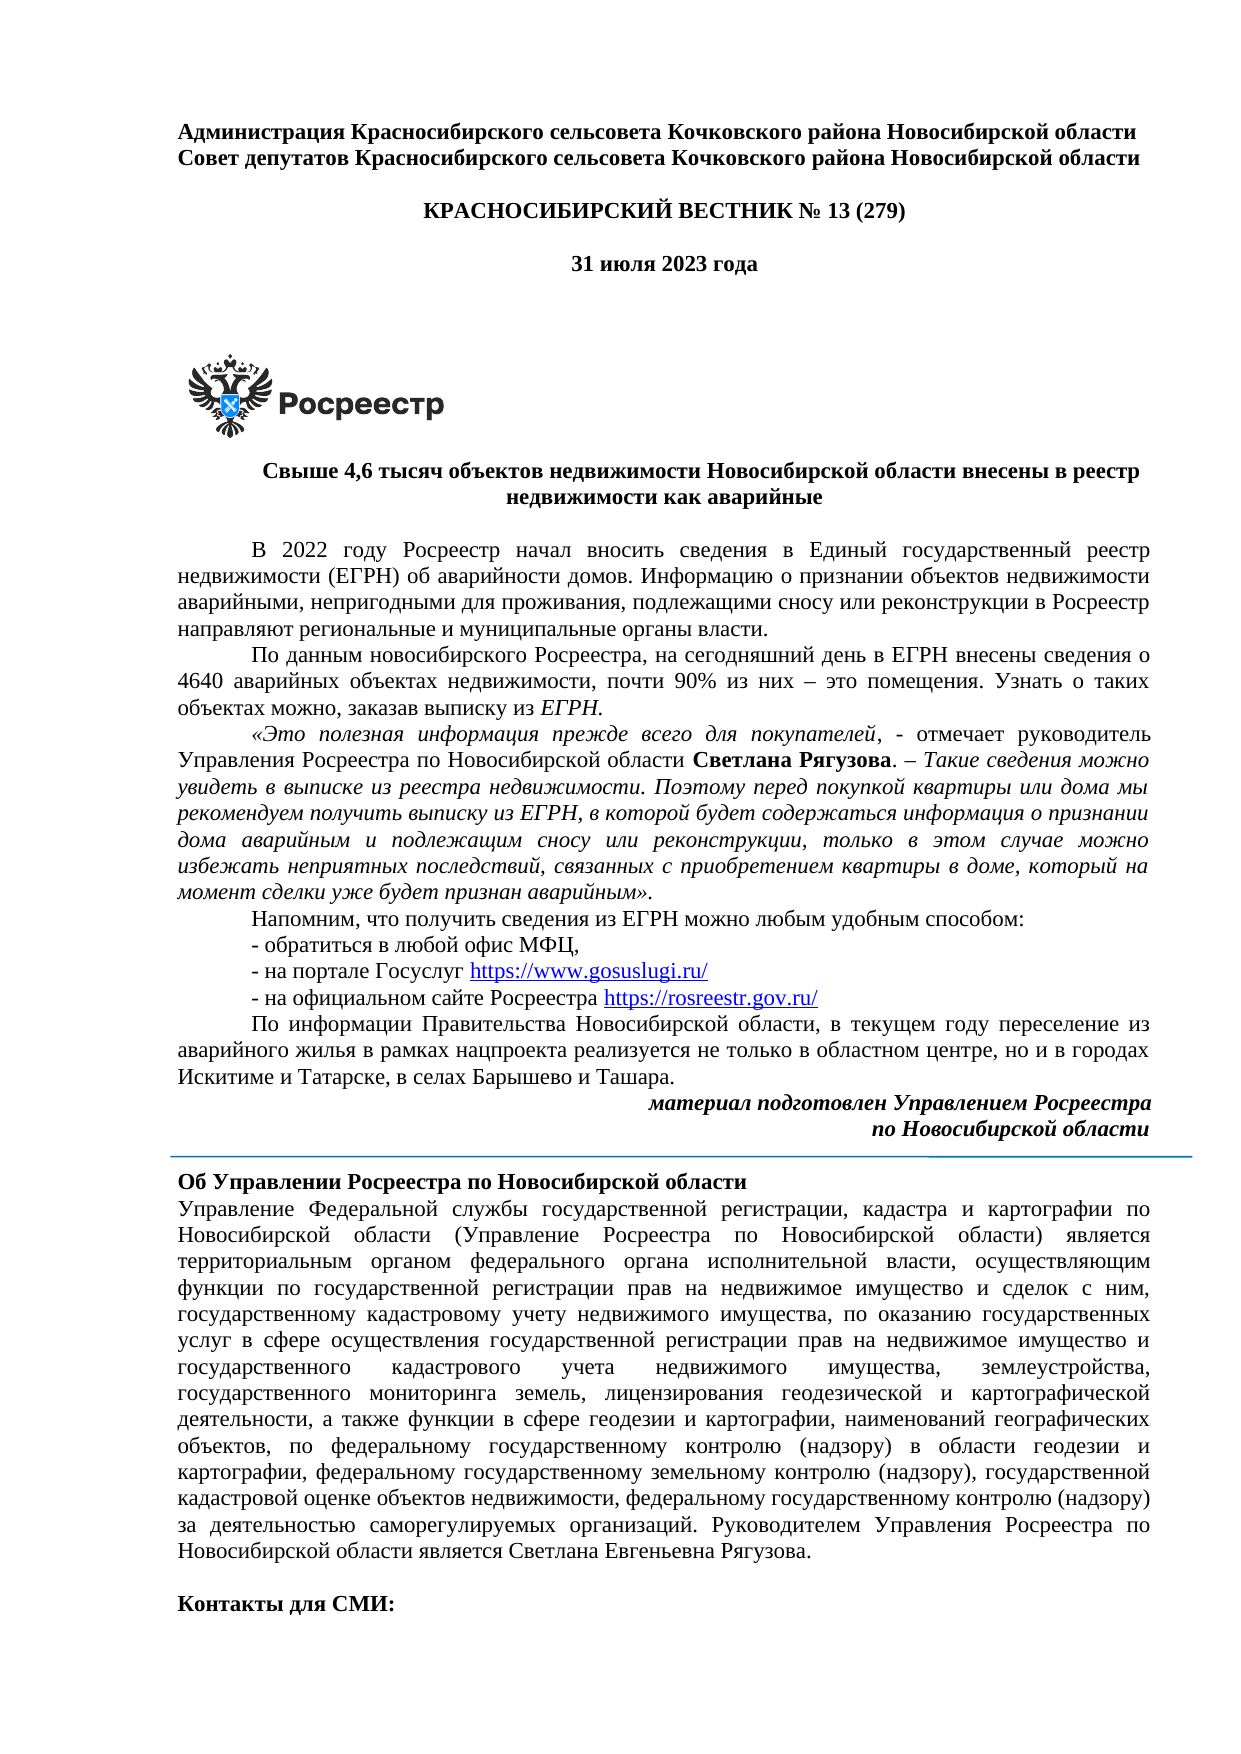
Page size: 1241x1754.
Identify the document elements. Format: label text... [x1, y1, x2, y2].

text «Это полезная информация прежде всего для покупателей, - отмечает руководитель Управления Росреестра по Новосибирской области Светлана Рягузова. – Такие сведения можно увидеть в выписке из реестра недвижимости. Поэтому перед покупкой квартиры или дома мы рекомендуем получить выписку из ЕГРН, в которой будет содержаться информация о признании дома аварийным и подлежащим сносу или реконструкции, только в этом случае можно избежать неприятных последствий, связанных с приобретением квартиры в доме, который на момент сделки уже будет признан аварийным». [177, 720, 1152, 905]
text - обратиться в любой офис МФЦ, [177, 931, 1152, 957]
picture [177, 333, 464, 457]
text В 2022 году Росреестр начал вносить сведения в Единый государственный реестр недвижимости (ЕГРН) об аварийности домов. Информацию о признании объектов недвижимости аварийными, непригодными для проживания, подлежащими сносу или реконструкции в Росреестр направляют региональные и муниципальные органы власти. [177, 536, 1152, 641]
text КРАСНОСИБИРСКИЙ ВЕСТНИК № 13 (279) [177, 197, 1152, 223]
text По данным новосибирского Росреестра, на сегодняшний день в ЕГРН внесены сведения о 4640 аварийных объектах недвижимости, почти 90% из них – это помещения. Узнать о таких объектах можно, заказав выписку из ЕГРН. [177, 641, 1152, 720]
text Напомним, что получить сведения из ЕГРН можно любым удобным способом: [177, 905, 1152, 931]
text - на официальном сайте Росреестра https://rosreestr.gov.ru/ [177, 984, 1152, 1010]
text Свыше 4,6 тысяч объектов недвижимости Новосибирской области внесены в реестр недвижимости как аварийные [177, 457, 1152, 509]
text по Новосибирской области [177, 1116, 1152, 1142]
text - на портале Госуслуг https://www.gosuslugi.ru/ [177, 957, 1152, 984]
text Об Управлении Росреестра по Новосибирской области [177, 1168, 1152, 1194]
text Совет депутатов Красносибирского сельсовета Кочковского района Новосибирской области [177, 144, 1152, 171]
text По информации Правительства Новосибирской области, в текущем году переселение из аварийного жилья в рамках нацпроекта реализуется не только в областном центре, но и в городах Искитиме и Татарске, в селах Барышево и Ташара. [177, 1010, 1152, 1089]
text Администрация Красносибирского сельсовета Кочковского района Новосибирской области [177, 118, 1152, 144]
text материал подготовлен Управлением Росреестра [177, 1089, 1152, 1116]
text Управление Федеральной службы государственной регистрации, кадастра и картографии по Новосибирской области (Управление Росреестра по Новосибирской области) является территориальным органом федерального органа исполнительной власти, осуществляющим функции по государственной регистрации прав на недвижимое имущество и сделок с ним, государственному кадастровому учету недвижимого имущества, по оказанию государственных услуг в сфере осуществления государственной регистрации прав на недвижимое имущество и государственного кадастрового учета недвижимого имущества, землеустройства, государственного мониторинга земель, лицензирования геодезической и картографической деятельности, а также функции в сфере геодезии и картографии, наименований географических объектов, по федеральному государственному контролю (надзору) в области геодезии и картографии, федеральному государственному земельному контролю (надзору), государственной кадастровой оценке объектов недвижимости, федеральному государственному контролю (надзору) за деятельностью саморегулируемых организаций. Руководителем Управления Росреестра по Новосибирской области является Светлана Евгеньевна Рягузова. [177, 1194, 1152, 1563]
text Контакты для СМИ: [177, 1590, 1152, 1616]
text 31 июля 2023 года [177, 250, 1152, 276]
